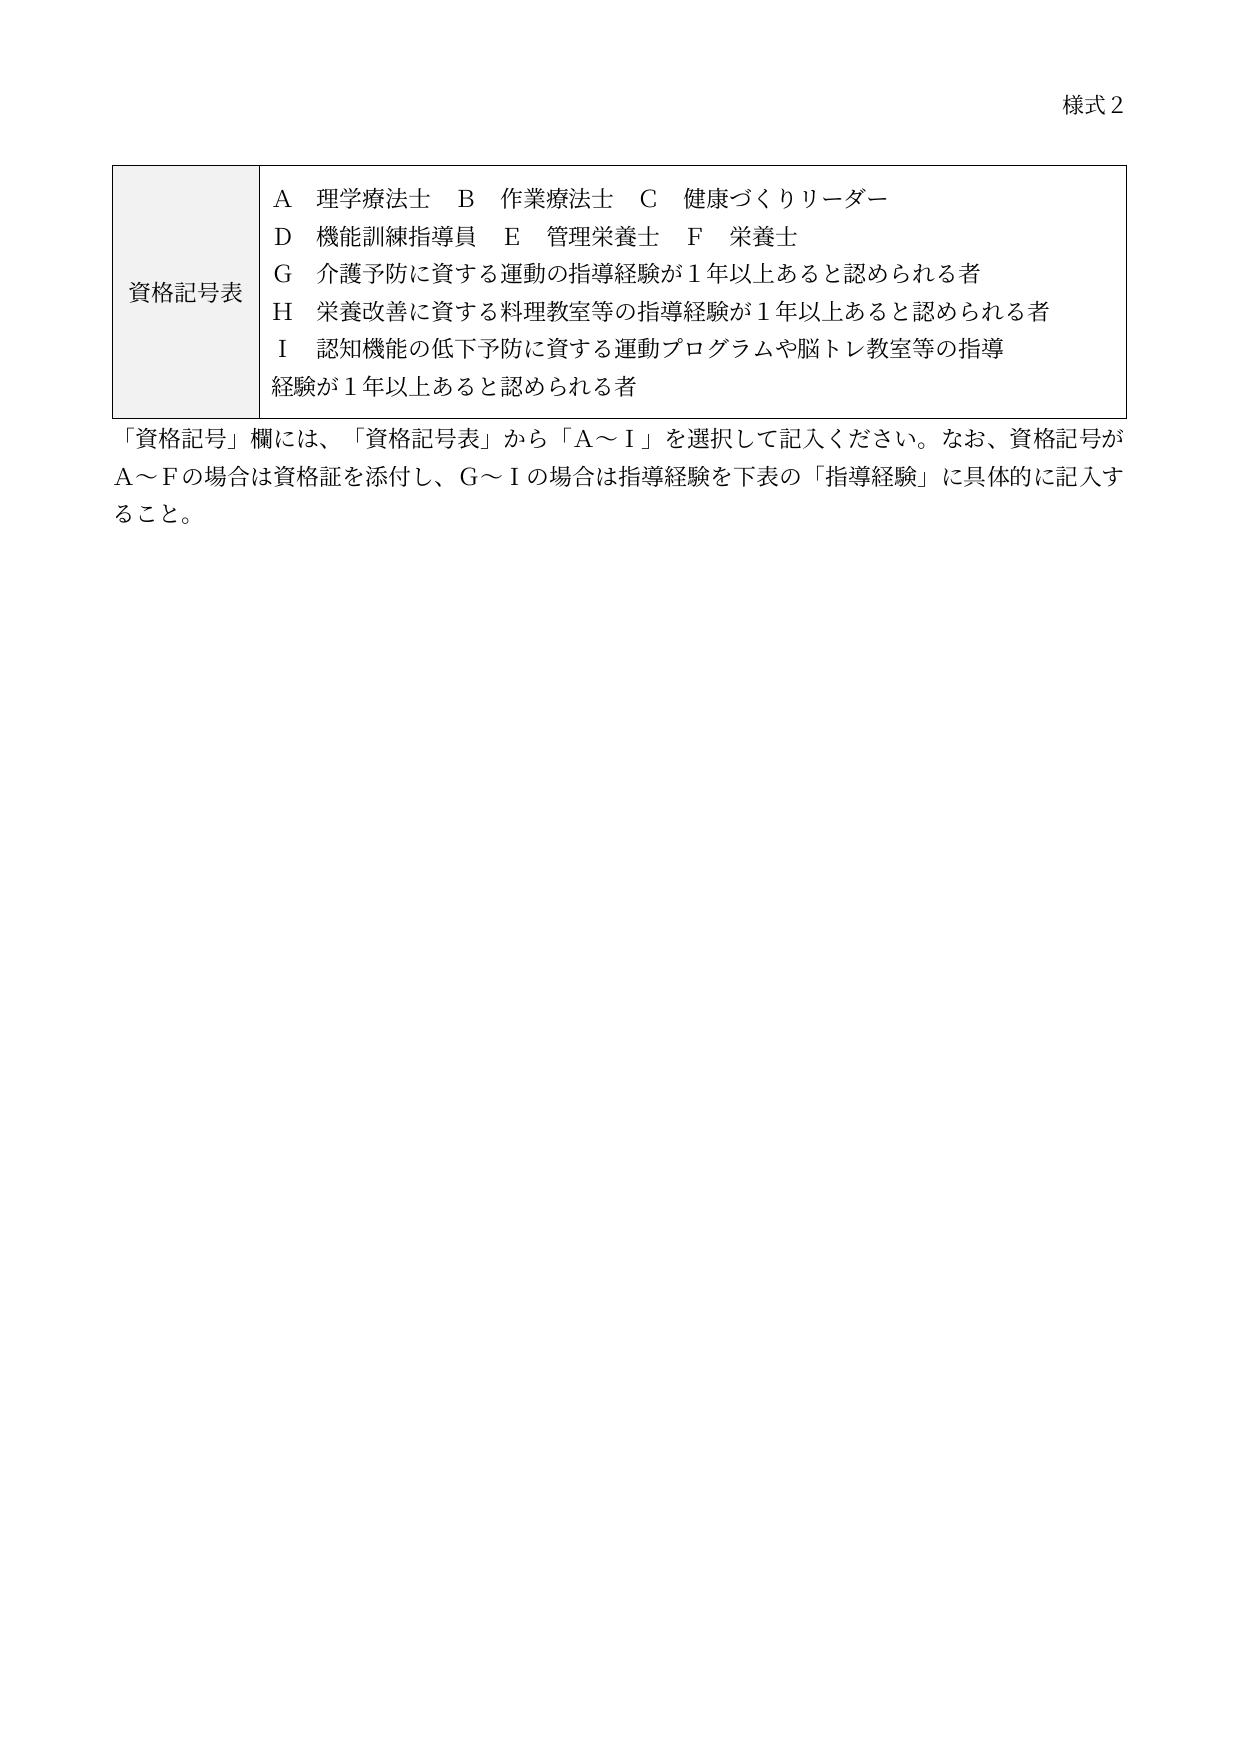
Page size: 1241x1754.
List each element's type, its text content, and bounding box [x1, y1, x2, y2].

table_cell 資格記号表 [113, 166, 259, 418]
text 「資格記号」欄には、「資格記号表」から「Ａ～Ｉ」を選択して記入ください。なお、資格記号がＡ～Ｆの場合は資格証を添付し、Ｇ～Ｉの場合は指導経験を下表の「指導経験」に具体的に記入すること。 [112, 419, 1128, 531]
table_cell Ａ 理学療法士 Ｂ 作業療法士 Ｃ 健康づくりリーダー Ｄ 機能訓練指導員 Ｅ 管理栄養士 Ｆ 栄養士 Ｇ 介護予防に資する運動の指導経験が１年以上あると認められる者 Ｈ 栄養改善に資する料理教室等の指導経験が１年以上あると認められる者 Ｉ 認知機能の低下予防に資する運動プログラムや脳トレ教室等の指導 経験が１年以上あると認められる者 [260, 166, 1126, 418]
